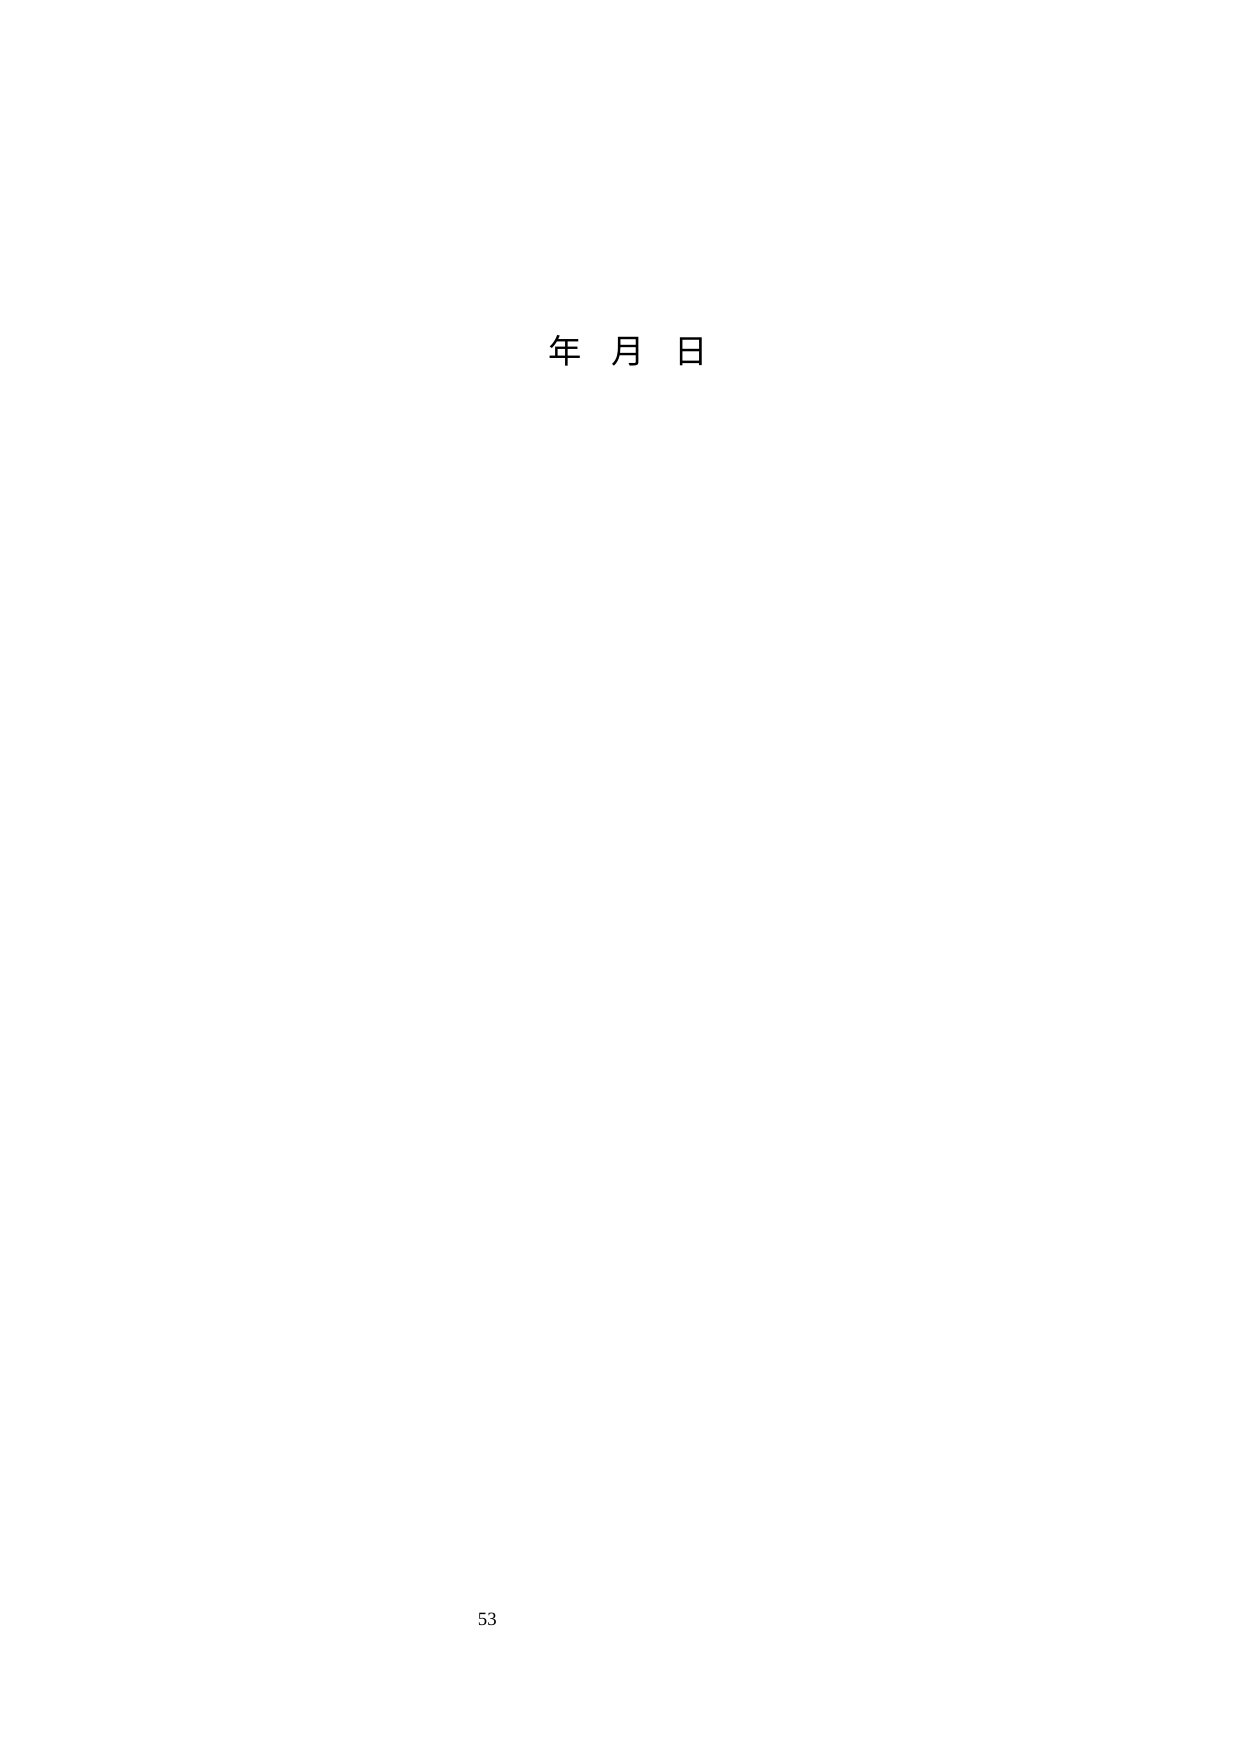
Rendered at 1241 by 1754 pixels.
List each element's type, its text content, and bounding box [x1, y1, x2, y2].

text 年 月 日 [165, 325, 1090, 373]
